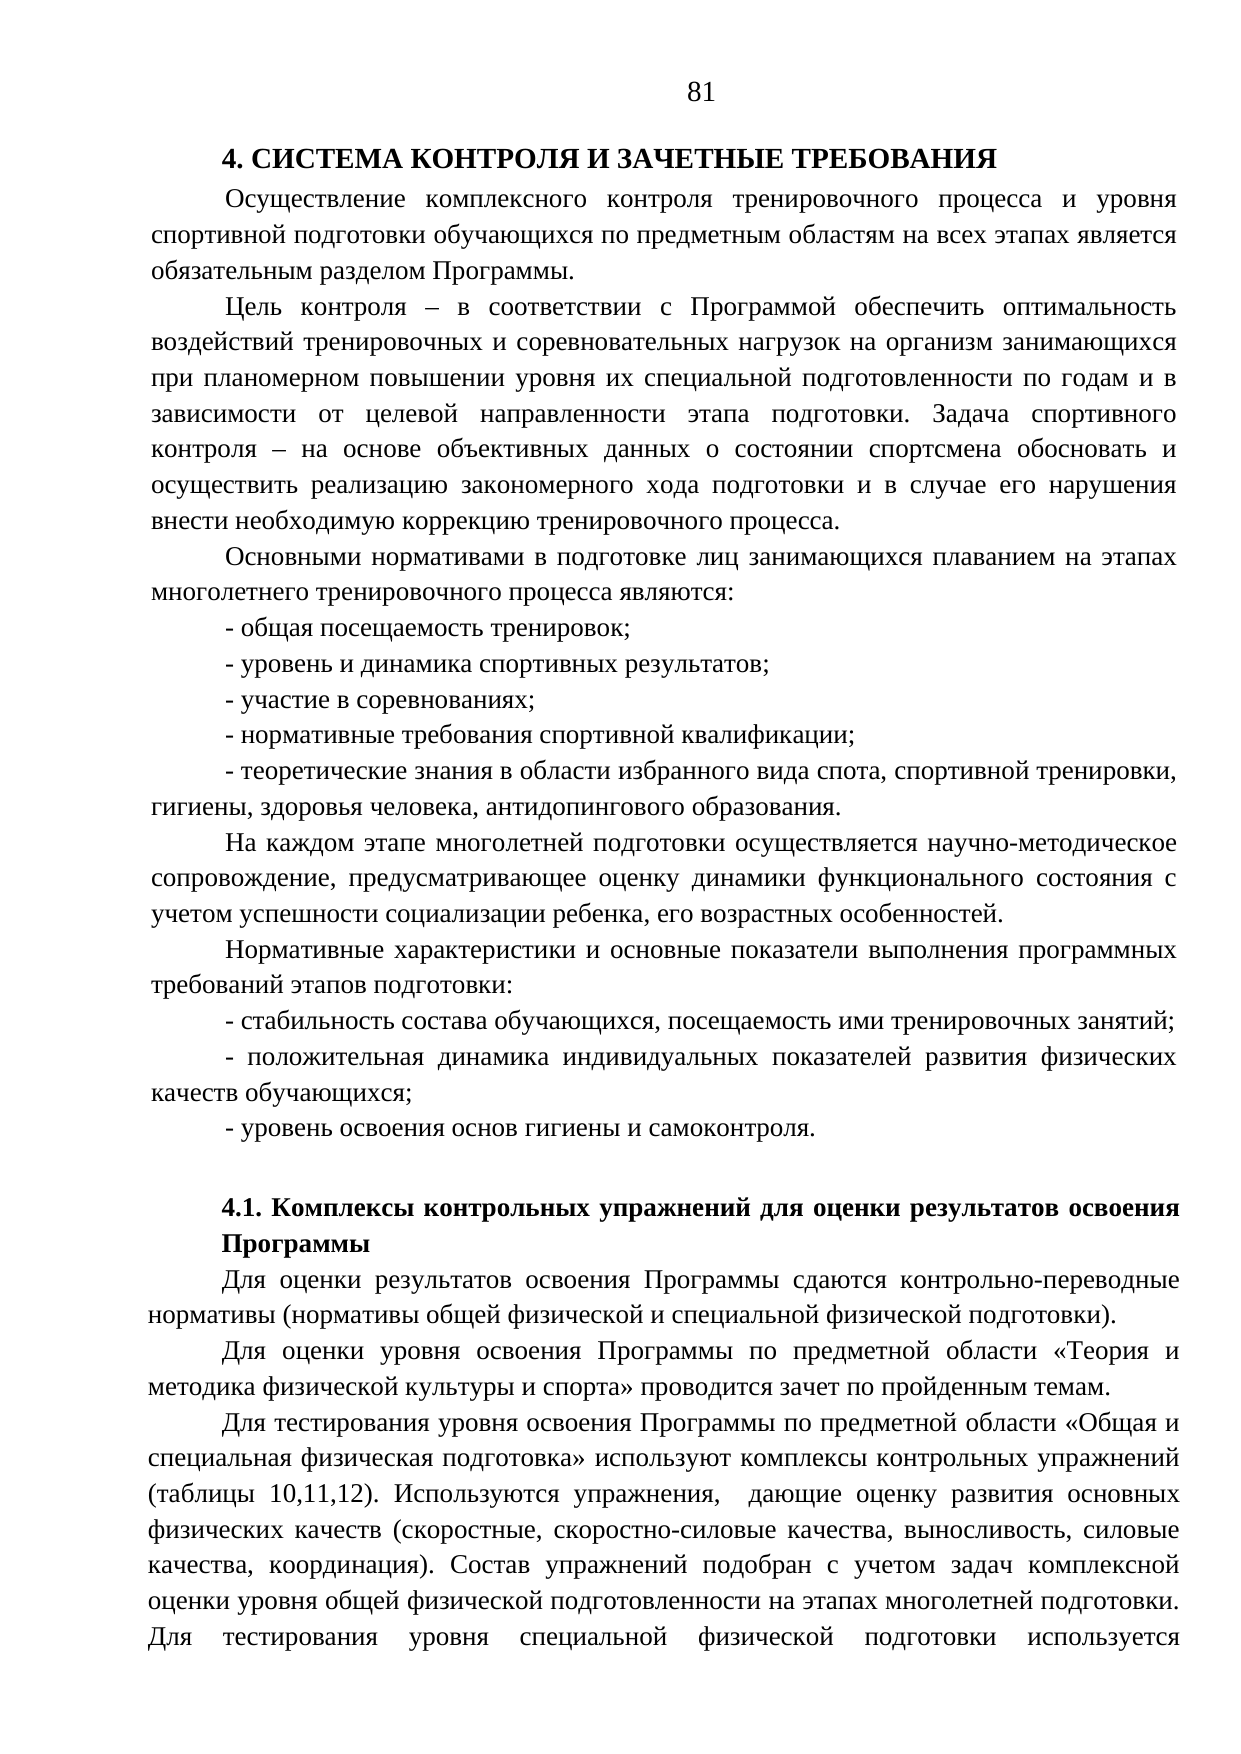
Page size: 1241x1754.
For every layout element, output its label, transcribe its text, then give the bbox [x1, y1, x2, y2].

text Основными нормативами в подготовке лиц занимающихся плаванием на этапах многолетнего тренировочного процесса являются: [151, 540, 1178, 607]
text Осуществление комплексного контроля тренировочного процесса и уровня спортивной подготовки обучающихся по предметным областям на всех этапах является обязательным разделом Программы. [151, 182, 1178, 285]
text - уровень освоения основ гигиены и самоконтроля. [151, 1111, 1178, 1143]
text Цель контроля – в соответствии с Программой обеспечить оптимальность воздействий тренировочных и соревновательных нагрузок на организм занимающихся при планомерном повышении уровня их специальной подготовленности по годам и в зависимости от целевой направленности этапа подготовки. Задача спортивного контроля – на основе объективных данных о состоянии спортсмена обосновать и осуществить реализацию закономерного хода подготовки и в случае его нарушения внести необходимую коррекцию тренировочного процесса. [151, 290, 1178, 535]
text Нормативные характеристики и основные показатели выполнения программных требований этапов подготовки: [151, 933, 1178, 1000]
text - уровень и динамика спортивных результатов; [151, 647, 1178, 678]
text Для оценки уровня освоения Программы по предметной области «Теория и методика физической культуры и спорта» проводится зачет по пройденным темам. [148, 1334, 1181, 1401]
subtitle 4.1. Комплексы контрольных упражнений для оценки результатов освоения Программы [221, 1191, 1181, 1258]
text - стабильность состава обучающихся, посещаемость ими тренировочных занятий; [151, 1004, 1178, 1035]
text - участие в соревнованиях; [151, 683, 1178, 714]
text - общая посещаемость тренировок; [151, 611, 1178, 642]
text - нормативные требования спортивной квалификации; [151, 718, 1178, 749]
text - положительная динамика индивидуальных показателей развития физических качеств обучающихся; [151, 1040, 1178, 1107]
text - теоретические знания в области избранного вида спота, спортивной тренировки, гигиены, здоровья человека, антидопингового образования. [151, 754, 1178, 821]
subtitle 4. СИСТЕМА КОНТРОЛЯ И ЗАЧЕТНЫЕ ТРЕБОВАНИЯ [148, 141, 1181, 174]
text На каждом этапе многолетней подготовки осуществляется научно-методическое сопровождение, предусматривающее оценку динамики функционального состояния с учетом успешности социализации ребенка, его возрастных особенностей. [151, 826, 1178, 928]
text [148, 1406, 1181, 1651]
text Для оценки результатов освоения Программы сдаются контрольно-переводные нормативы (нормативы общей физической и специальной физической подготовки). [148, 1263, 1181, 1329]
